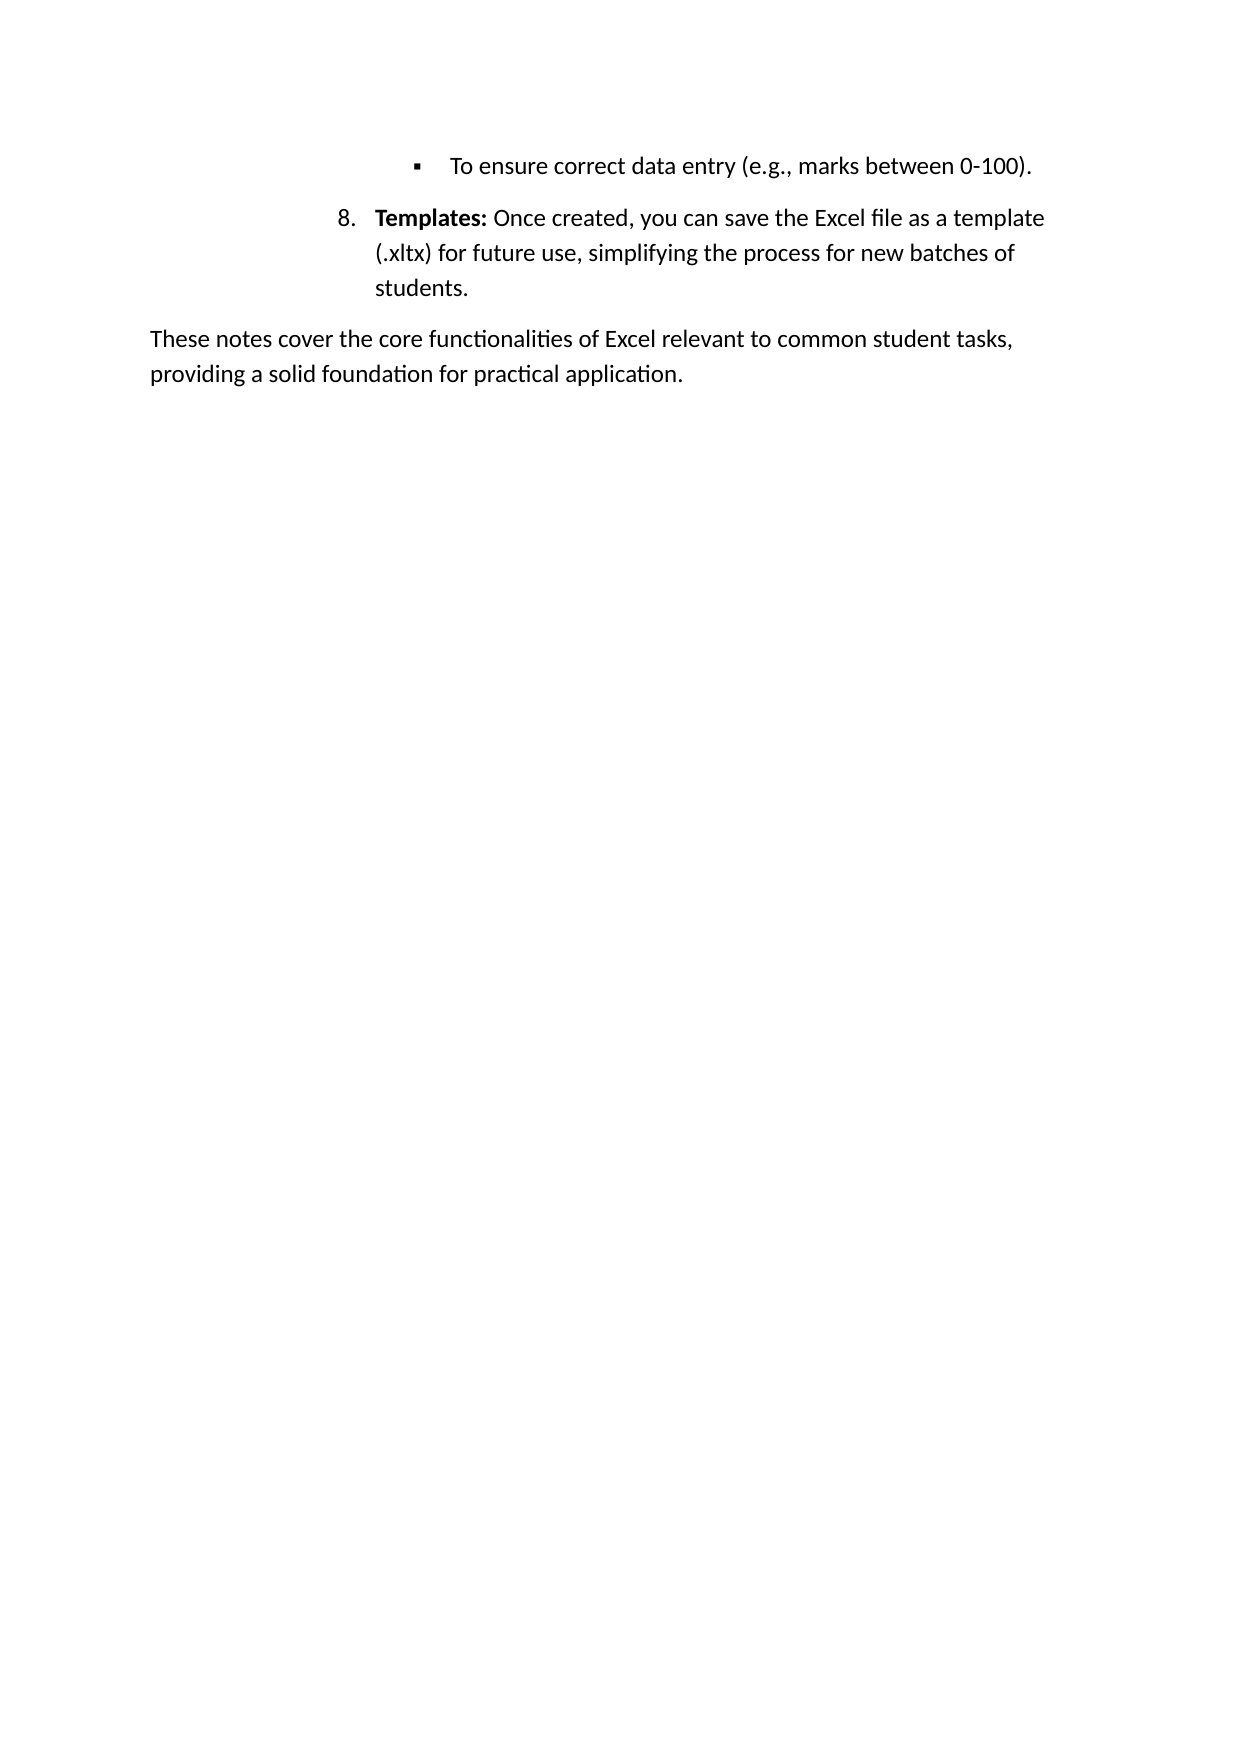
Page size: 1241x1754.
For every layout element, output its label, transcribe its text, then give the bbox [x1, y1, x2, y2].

list Templates: Once created, you can save the Excel file as a template (.xltx) for future use, simplifying the process for new batches of students. [337, 202, 1090, 302]
text These notes cover the core functionalities of Excel relevant to common student tasks, providing a solid foundation for practical application. [150, 323, 1090, 389]
list To ensure correct data entry (e.g., marks between 0-100). [412, 150, 1090, 181]
